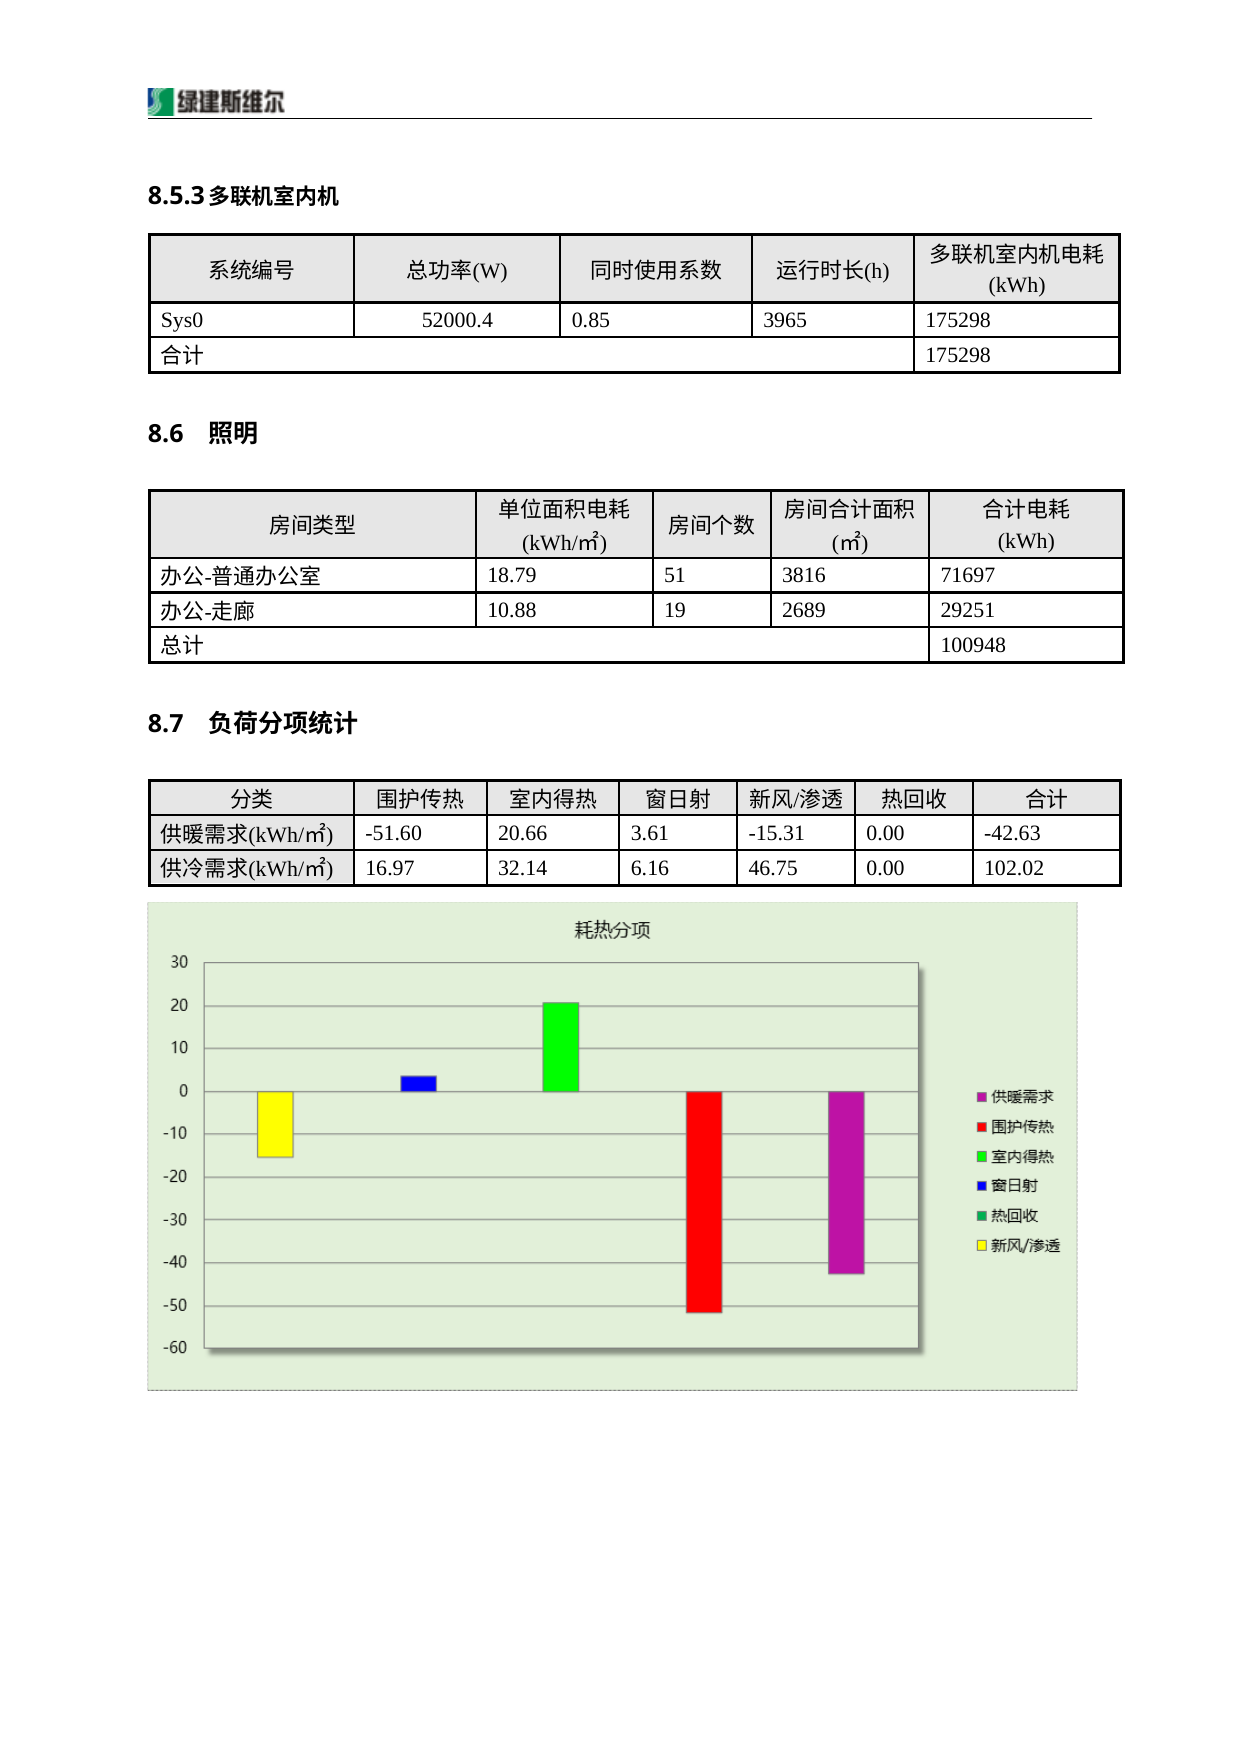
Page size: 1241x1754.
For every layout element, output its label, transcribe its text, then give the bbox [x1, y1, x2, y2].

table_cell 20.66 [488, 816, 618, 849]
table_cell 19 [654, 594, 770, 626]
table_cell 32.14 [488, 851, 618, 883]
table_header 多联机室内机电耗(kWh) [915, 236, 1118, 301]
table_cell 46.75 [738, 851, 854, 883]
table_header 单位面积电耗 (kWh/㎡) [477, 492, 652, 557]
table_header 室内得热 [488, 782, 618, 814]
table_cell 18.79 [477, 559, 652, 591]
table_cell 6.16 [620, 851, 736, 883]
table_cell 总计 [151, 628, 928, 661]
table_header 房间合计面积 (㎡) [772, 492, 928, 557]
picture [147, 902, 1078, 1391]
table_header 合计 [974, 782, 1119, 814]
table_cell 16.97 [355, 851, 486, 883]
table_cell 52000.4 [355, 304, 559, 336]
table_cell 0.00 [856, 851, 972, 883]
table_cell 办公-普通办公室 [151, 559, 475, 591]
table_cell 3965 [753, 304, 913, 336]
table_cell 0.00 [856, 816, 972, 849]
table_header 系统编号 [151, 236, 353, 301]
table_cell 3.61 [620, 816, 736, 849]
table_header 热回收 [856, 782, 972, 814]
picture [147, 88, 288, 116]
table_cell 51 [654, 559, 770, 591]
table_cell 29251 [930, 594, 1122, 626]
table_header 围护传热 [355, 782, 486, 814]
table_cell 175298 [915, 304, 1118, 336]
table_header 房间个数 [654, 492, 770, 557]
table_cell -15.31 [738, 816, 854, 849]
table_header 新风/渗透 [738, 782, 854, 814]
table_cell 合计 [151, 338, 913, 371]
table_cell 10.88 [477, 594, 652, 626]
table_cell 办公-走廊 [151, 594, 475, 626]
table_cell 2689 [772, 594, 928, 626]
table_cell 71697 [930, 559, 1122, 591]
table_header 合计电耗 (kWh) [930, 492, 1122, 557]
table_cell 100948 [930, 628, 1122, 661]
table_cell 0.85 [561, 304, 751, 336]
table_header 同时使用系数 [561, 236, 751, 301]
table_header 房间类型 [151, 492, 475, 557]
table_cell Sys0 [151, 304, 353, 336]
table_header 分类 [151, 782, 353, 814]
table_cell 供冷需求(kWh/㎡) [151, 851, 353, 883]
table_header 总功率(W) [355, 236, 559, 301]
subtitle 多联机室内机 [148, 162, 1092, 227]
table_cell -42.63 [974, 816, 1119, 849]
subtitle 负荷分项统计 [148, 689, 1092, 754]
table_cell -51.60 [355, 816, 486, 849]
table_cell 供暖需求(kWh/㎡) [151, 816, 353, 849]
subtitle 照明 [148, 399, 1092, 464]
table_header 窗日射 [620, 782, 736, 814]
table_cell 102.02 [974, 851, 1119, 883]
table_header 运行时长(h) [753, 236, 913, 301]
table_cell 3816 [772, 559, 928, 591]
table_cell 175298 [915, 338, 1118, 371]
